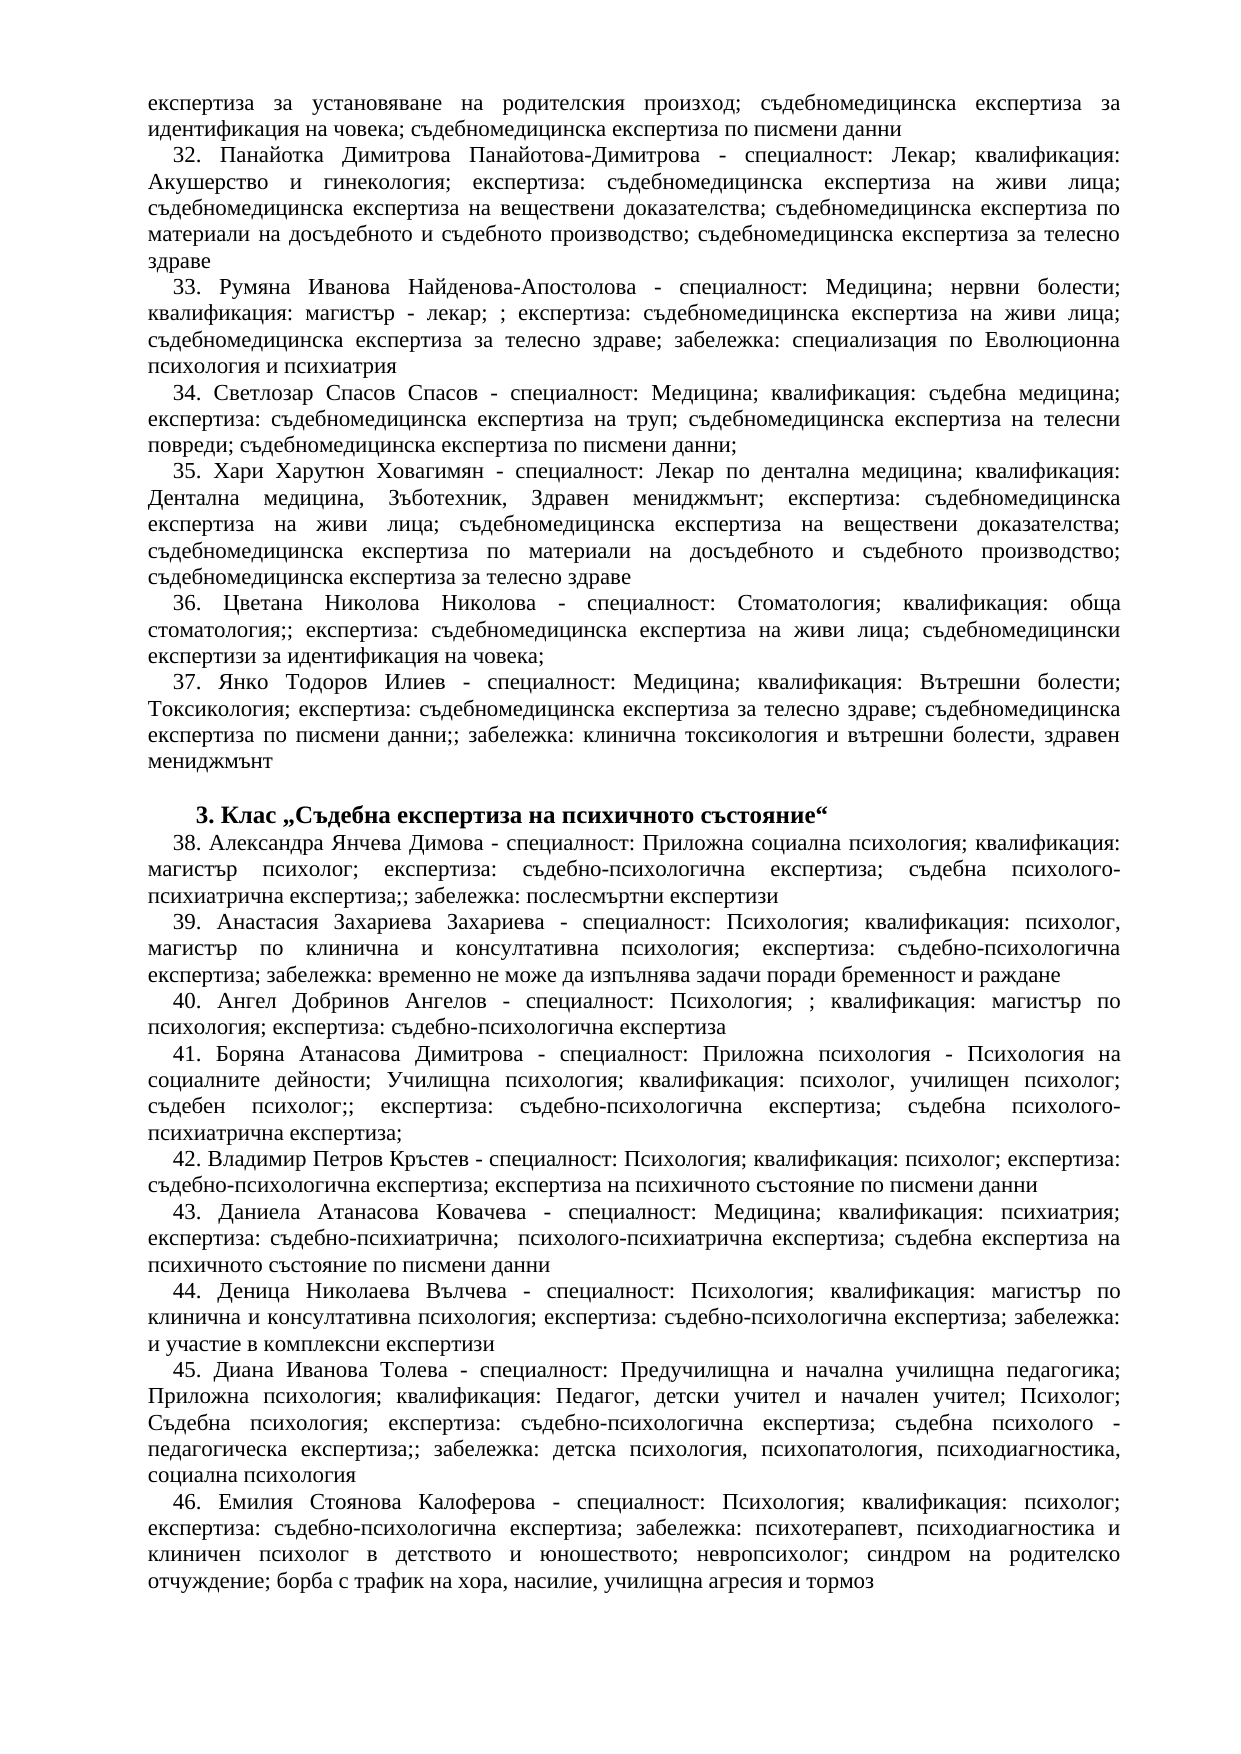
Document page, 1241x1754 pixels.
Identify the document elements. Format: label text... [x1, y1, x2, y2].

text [148, 89, 1122, 141]
text 33. Румяна Иванова Найденова-Апостолова - специалност: Медицина; нервни болести; квалификация: магистър - лекар; ; експертиза: съдебномедицинска експертиза на живи лица; съдебномедицинска експертиза за телесно здраве; забележка: специализация по Еволюционна психология и психиатрия [148, 273, 1122, 378]
text 35. Хари Харутюн Ховагимян - специалност: Лекар по дентална медицина; квалификация: Дентална медицина, Зъботехник, Здравен мениджмънт; експертиза: съдебномедицинска експертиза на живи лица; съдебномедицинска експертиза на веществени доказателства; съдебномедицинска експертиза по материали на досъдебното и съдебното производство; съдебномедицинска експертиза за телесно здраве [148, 458, 1122, 589]
text 42. Владимир Петров Кръстев - специалност: Психология; квалификация: психолог; експертиза: съдебно-психологична експертиза; експертиза на психичното състояние по писмени данни [148, 1145, 1122, 1198]
text 40. Ангел Добринов Ангелов - специалност: Психология; ; квалификация: магистър по психология; експертиза: съдебно-психологична експертиза [148, 987, 1122, 1040]
text 36. Цветана Николова Николова - специалност: Стоматология; квалификация: обща стоматология;; експертиза: съдебномедицинска експертиза на живи лица; съдебномедицински експертизи за идентификация на човека; [148, 589, 1122, 668]
text 39. Анастасия Захариева Захариева - специалност: Психология; квалификация: психолог, магистър по клинична и консултативна психология; експертиза: съдебно-психологична експертиза; забележка: временно не може да изпълнява задачи поради бременност и раждане [148, 908, 1122, 987]
text 43. Даниела Атанасова Ковачева - специалност: Медицина; квалификация: психиатрия; експертиза: съдебно-психиатрична; психолого-психиатрична експертиза; съдебна експертиза на психичното състояние по писмени данни [148, 1198, 1122, 1277]
text 41. Боряна Атанасова Димитрова - специалност: Приложна психология - Психология на социалните дейности; Училищна психология; квалификация: психолог, училищен психолог; съдебен психолог;; експертиза: съдебно-психологична експертиза; съдебна психолого-психиатрична експертиза; [148, 1040, 1122, 1145]
text 45. Диана Иванова Толева - специалност: Предучилищна и начална училищна педагогика; Приложна психология; квалификация: Педагог, детски учител и начален учител; Психолог; Съдебна психология; експертиза: съдебно-психологична експертиза; съдебна психолого - педагогическа експертиза;; забележка: детска психология, психопатология, психодиагностика, социална психология [148, 1356, 1122, 1488]
text 3. Клас „Съдебна експертиза на психичното състояние“ [148, 800, 1122, 829]
text 34. Светлозар Спасов Спасов - специалност: Медицина; квалификация: съдебна медицина; експертиза: съдебномедицинска експертиза на труп; съдебномедицинска експертиза на телесни повреди; съдебномедицинска експертиза по писмени данни; [148, 378, 1122, 458]
text 37. Янко Тодоров Илиев - специалност: Медицина; квалификация: Вътрешни болести; Токсикология; експертиза: съдебномедицинска експертиза за телесно здраве; съдебномедицинска експертиза по писмени данни;; забележка: клинична токсикология и вътрешни болести, здравен мениджмънт [148, 668, 1122, 774]
text 44. Деница Николаева Вълчева - специалност: Психология; квалификация: магистър по клинична и консултативна психология; експертиза: съдебно-психологична експертиза; забележка: и участие в комплексни експертизи [148, 1277, 1122, 1356]
text 38. Александра Янчева Димова - специалност: Приложна социална психология; квалификация: магистър психолог; експертиза: съдебно-психологична експертиза; съдебна психолого-психиатрична експертиза;; забележка: послесмъртни експертизи [148, 829, 1122, 908]
text 46. Емилия Стоянова Калоферова - специалност: Психология; квалификация: психолог; експертиза: съдебно-психологична експертиза; забележка: психотерапевт, психодиагностика и клиничен психолог в детството и юношеството; невропсихолог; синдром на родителско отчуждение; борба с трафик на хора, насилие, училищна агресия и тормоз [148, 1488, 1122, 1593]
text 32. Панайотка Димитрова Панайотова-Димитрова - специалност: Лекар; квалификация: Акушерство и гинекология; експертиза: съдебномедицинска експертиза на живи лица; съдебномедицинска експертиза на веществени доказателства; съдебномедицинска експертиза по материали на досъдебното и съдебното производство; съдебномедицинска експертиза за телесно здраве [148, 141, 1122, 273]
